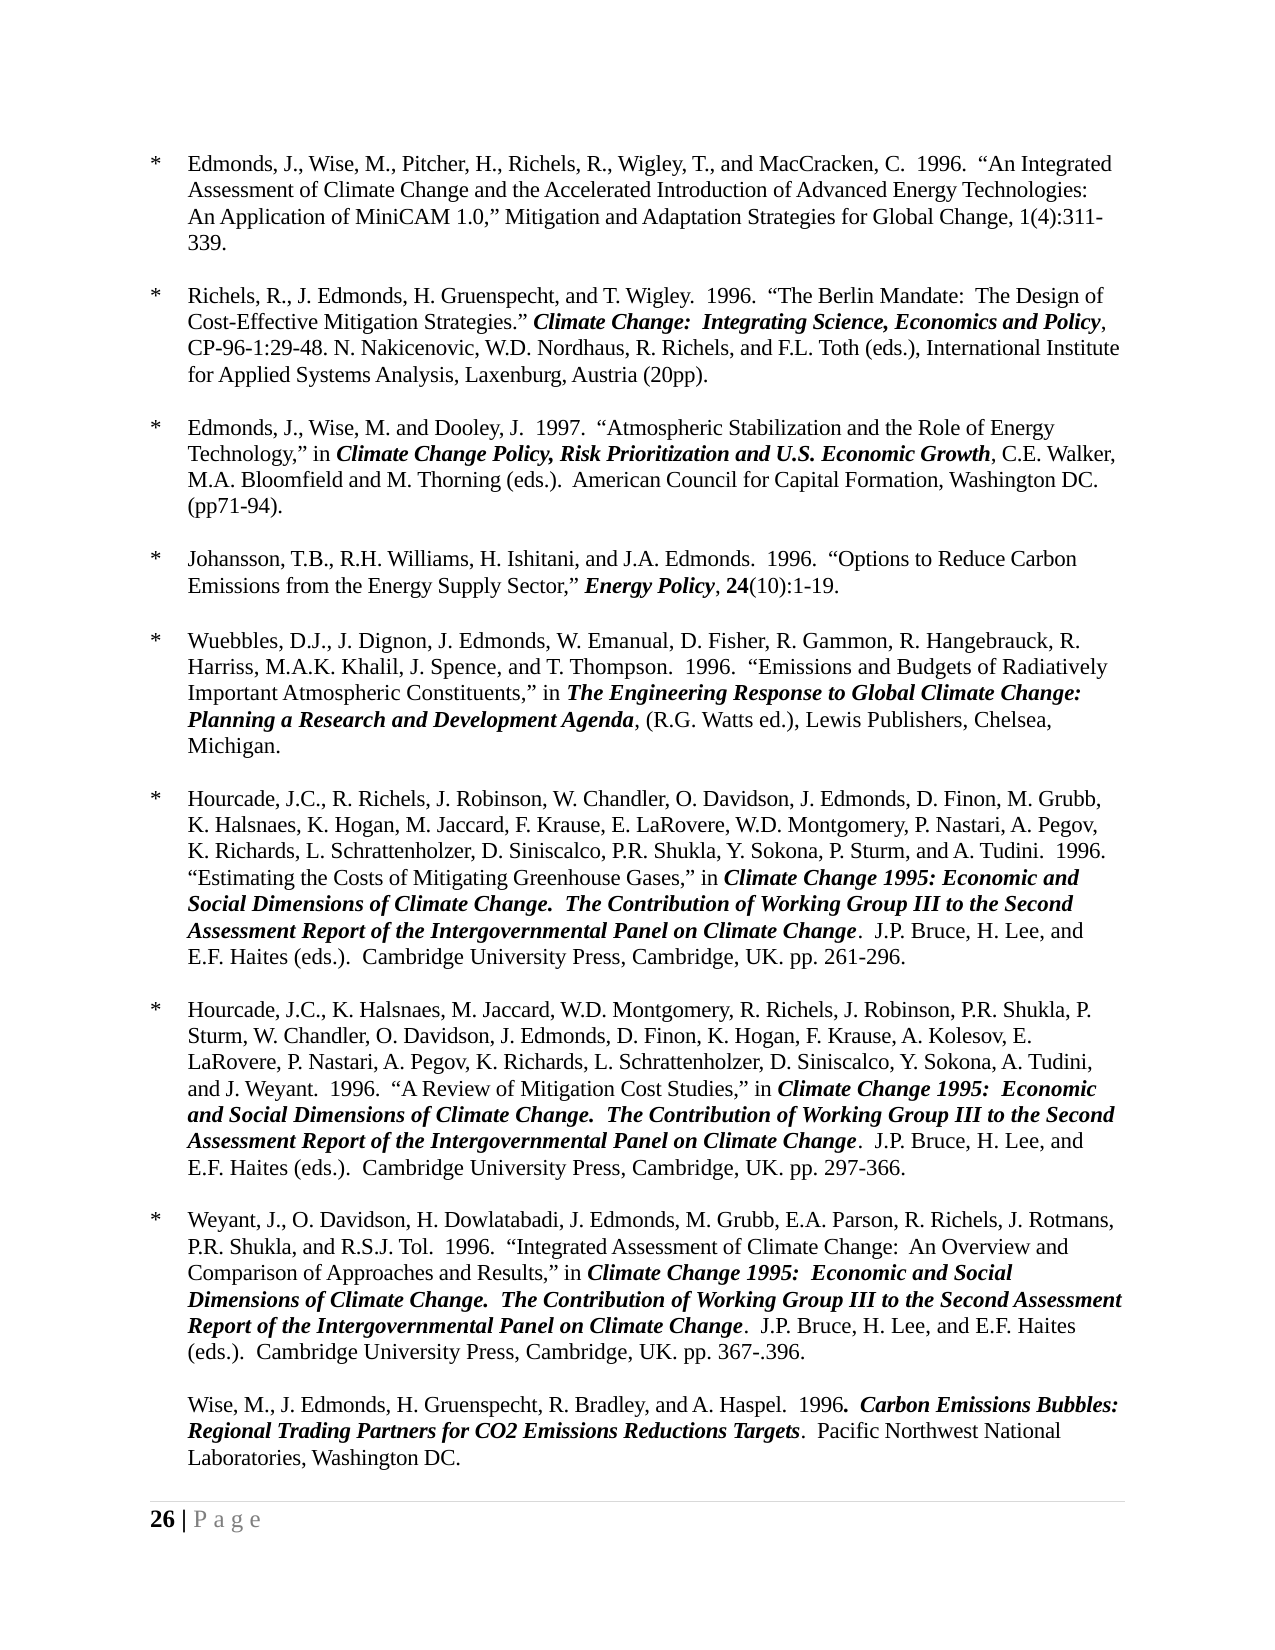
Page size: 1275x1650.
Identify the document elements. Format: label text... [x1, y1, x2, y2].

text * Weyant, J., O. Davidson, H. Dowlatabadi, J. Edmonds, M. Grubb, E.A. Parson, R. Richels, J. Rotmans, P.R. Shukla, and R.S.J. Tol. 1996. “Integrated Assessment of Climate Change: An Overview and Comparison of Approaches and Results,” in Climate Change 1995: Economic and Social Dimensions of Climate Change. The Contribution of Working Group III to the Second Assessment Report of the Intergovernmental Panel on Climate Change. J.P. Bruce, H. Lee, and E.F. Haites (eds.). Press, . pp. 367-.396. [150, 1207, 1125, 1365]
text * , J., Wise, M., Pitcher, H., Richels, R., Wigley, T., and MacCracken, C. 1996. “An Integrated Assessment of Climate Change and the Accelerated Introduction of Advanced Energy Technologies: An Application of MiniCAM 1.0,” Mitigation and Adaptation Strategies for Global Change, 1(4):311-339. [150, 150, 1125, 255]
text * Hourcade, J.C., R. Richels, J. Robinson, W. Chandler, O. Davidson, J. Edmonds, D. Finon, M. Grubb, K. Halsnaes, K. Hogan, M. Jaccard, F. Krause, E. LaRovere, W.D. Montgomery, P. Nastari, A. Pegov, K. Richards, L. Schrattenholzer, D. Siniscalco, P.R. Shukla, Y. Sokona, P. Sturm, and A. Tudini. 1996. “Estimating the Costs of Mitigating Greenhouse Gases,” in Climate Change 1995: Economic and Social Dimensions of Climate Change. The Contribution of Working Group III to the Second Assessment Report of the Intergovernmental Panel on Climate Change. J.P. Bruce, H. Lee, and E.F. Haites (eds.). Press, . pp. 261-296. [150, 785, 1125, 969]
text * Richels, R., J. Edmonds, H. Gruenspecht, and T. Wigley. 1996. “The Mandate: The Design of Cost-Effective Mitigation Strategies.” Climate Change: Integrating Science, Economics and Policy, CP-96-1:29-48. N. Nakicenovic, W.D. Nordhaus, R. Richels, and F.L. Toth (eds.), International Institute for Applied Systems Analysis, Laxenburg, Austria (20pp). [150, 282, 1125, 387]
text Wise, M., J. Edmonds, H. Gruenspecht, R. Bradley, and A. Haspel. 1996. Carbon Emissions Bubbles: Regional Trading Partners for CO2 Emissions Reductions Targets. Pacific Northwest National Laboratories, . [150, 1391, 1125, 1470]
text * Wuebbles, D.J., J. Dignon, J. Edmonds, W. Emanual, D. Fisher, R. Gammon, R. Hangebrauck, R. Harriss, M.A.K. Khalil, J. Spence, and T. Thompson. 1996. “Emissions and Budgets of Radiatively Important Atmospheric Constituents,” in The Engineering Response to Global Climate Change: Planning a Research and Development Agenda, (R.G. Watts ed.), Lewis Publishers, . [150, 627, 1125, 758]
text * Hourcade, J.C., K. Halsnaes, M. Jaccard, W.D. Montgomery, R. Richels, J. Robinson, P.R. Shukla, P. Sturm, W. Chandler, O. Davidson, J. Edmonds, D. Finon, K. Hogan, F. Krause, A. Kolesov, E. LaRovere, P. Nastari, A. Pegov, K. Richards, L. Schrattenholzer, D. Siniscalco, Y. Sokona, A. Tudini, and J. Weyant. 1996. “A Review of Mitigation Cost Studies,” in Climate Change 1995: Economic and Social Dimensions of Climate Change. The Contribution of Working Group III to the Second Assessment Report of the Intergovernmental Panel on Climate Change. J.P. Bruce, H. Lee, and E.F. Haites (eds.). Press, . pp. 297-366. [150, 996, 1125, 1180]
text * Johansson, T.B., R.H. Williams, H. Ishitani, and J.A. Edmonds. 1996. “Options to Reduce Carbon Emissions from the Energy Supply Sector,” Energy Policy, 24(10):1-19. [150, 545, 1125, 598]
